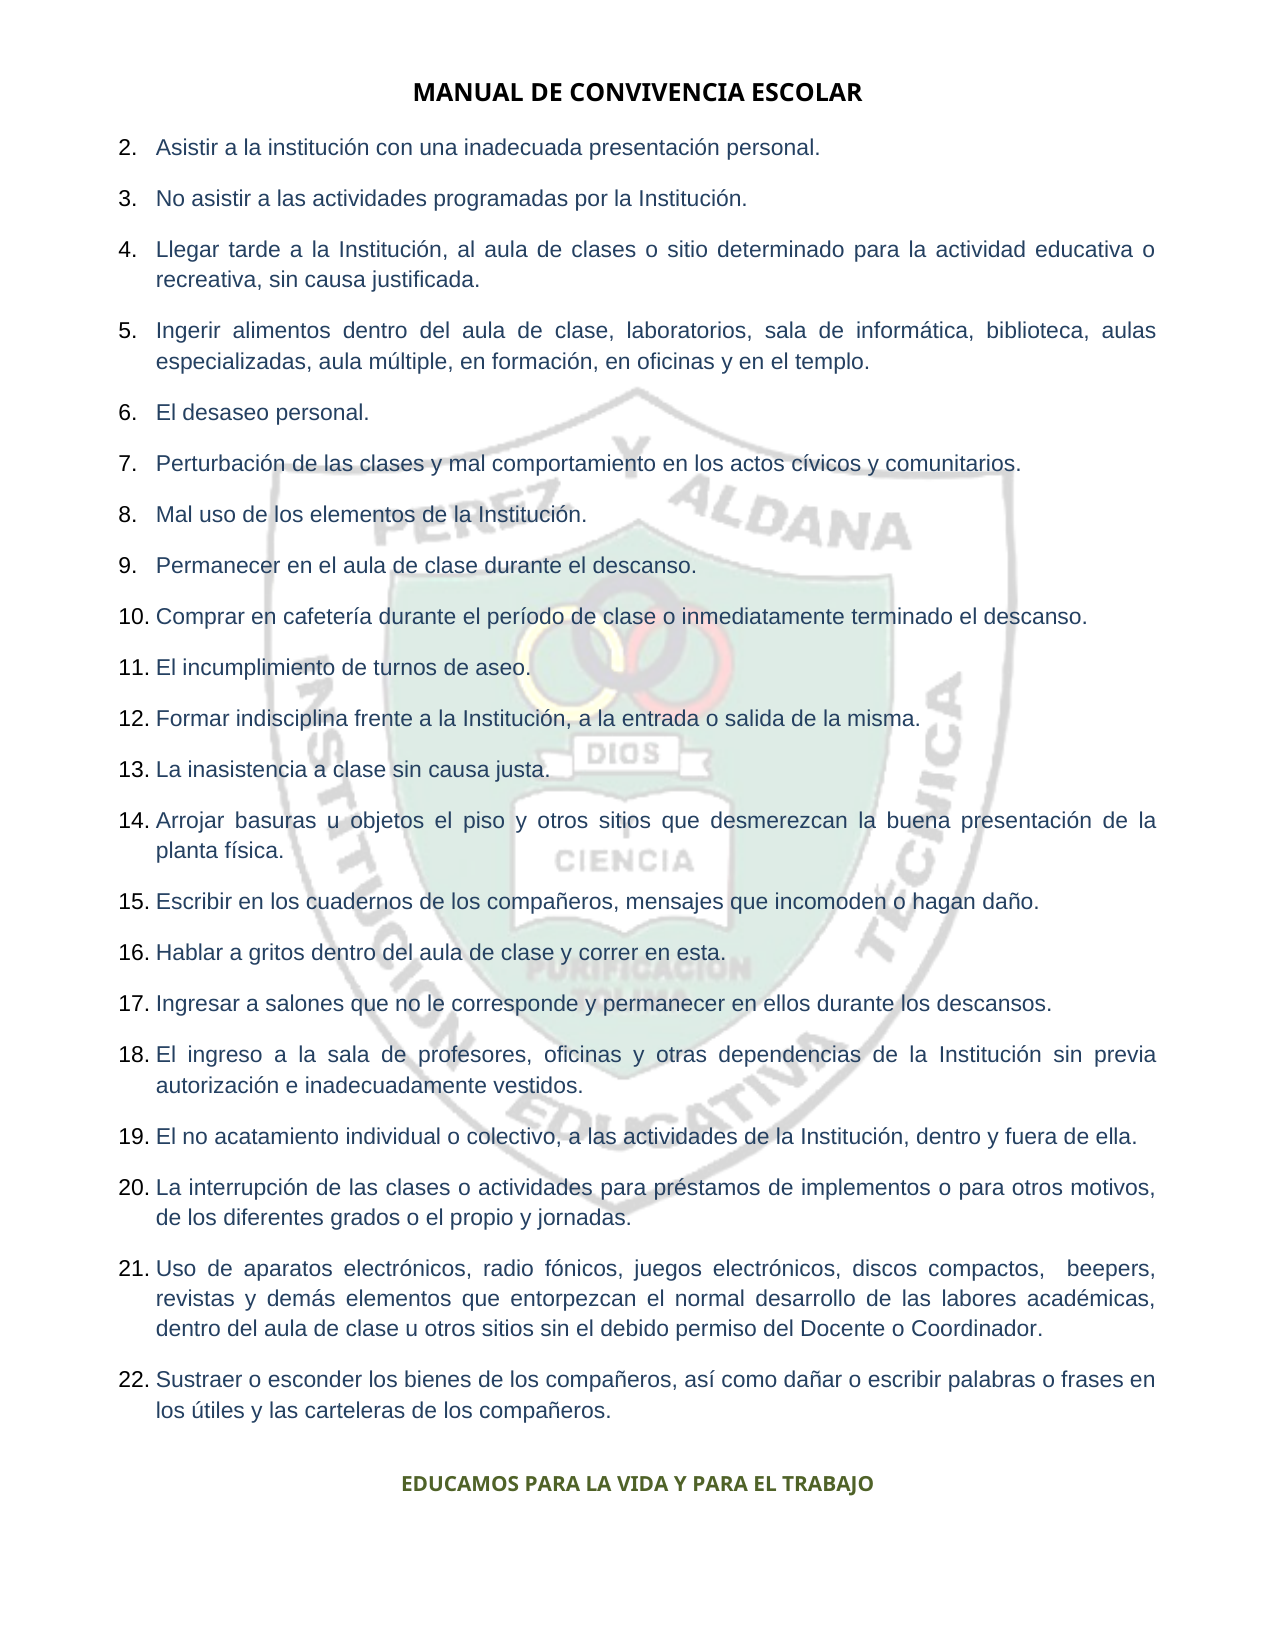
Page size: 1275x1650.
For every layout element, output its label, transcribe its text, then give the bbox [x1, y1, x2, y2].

list Sustraer o esconder los bienes de los compañeros, así como dañar o escribir palabras o frases en los útiles y las carteleras de los compañeros. [118, 1366, 1157, 1423]
list No asistir a las actividades programadas por la Institución. [118, 185, 1157, 212]
list El ingreso a la sala de profesores, oficinas y otras dependencias de la Institución sin previa autorización e inadecuadamente vestidos. [118, 1041, 1157, 1098]
list Ingerir alimentos dentro del aula de clase, laboratorios, sala de informática, biblioteca, aulas especializadas, aula múltiple, en formación, en oficinas y en el templo. [118, 317, 1157, 374]
list Uso de aparatos electrónicos, radio fónicos, juegos electrónicos, discos compactos, beepers, revistas y demás elementos que entorpezcan el normal desarrollo de las labores académicas, dentro del aula de clase u otros sitios sin el debido permiso del Docente o Coordinador. [118, 1255, 1157, 1342]
list Mal uso de los elementos de la Institución. [118, 501, 1157, 527]
list La interrupción de las clases o actividades para préstamos de implementos o para otros motivos, de los diferentes grados o el propio y jornadas. [118, 1174, 1157, 1230]
list Asistir a la institución con una inadecuada presentación personal. [118, 134, 1157, 161]
list La inasistencia a clase sin causa justa. [118, 756, 1157, 782]
list Comprar en cafetería durante el período de clase o inmediatamente terminado el descanso. [118, 603, 1157, 629]
list Perturbación de las clases y mal comportamiento en los actos cívicos y comunitarios. [118, 450, 1157, 476]
list El incumplimiento de turnos de aseo. [118, 654, 1157, 680]
list Llegar tarde a la Institución, al aula de clases o sitio determinado para la actividad educativa o recreativa, sin causa justificada. [118, 236, 1157, 293]
list Escribir en los cuadernos de los compañeros, mensajes que incomoden o hagan daño. [118, 888, 1157, 915]
list Ingresar a salones que no le corresponde y permanecer en ellos durante los descansos. [118, 990, 1157, 1017]
list Permanecer en el aula de clase durante el descanso. [118, 552, 1157, 578]
list El desaseo personal. [118, 399, 1157, 425]
list Arrojar basuras u objetos el piso y otros sitios que desmerezcan la buena presentación de la planta física. [118, 807, 1157, 864]
list Hablar a gritos dentro del aula de clase y correr en esta. [118, 939, 1157, 966]
list Formar indisciplina frente a la Institución, a la entrada o salida de la misma. [118, 705, 1157, 731]
list El no acatamiento individual o colectivo, a las actividades de la Institución, dentro y fuera de ella. [118, 1123, 1157, 1149]
